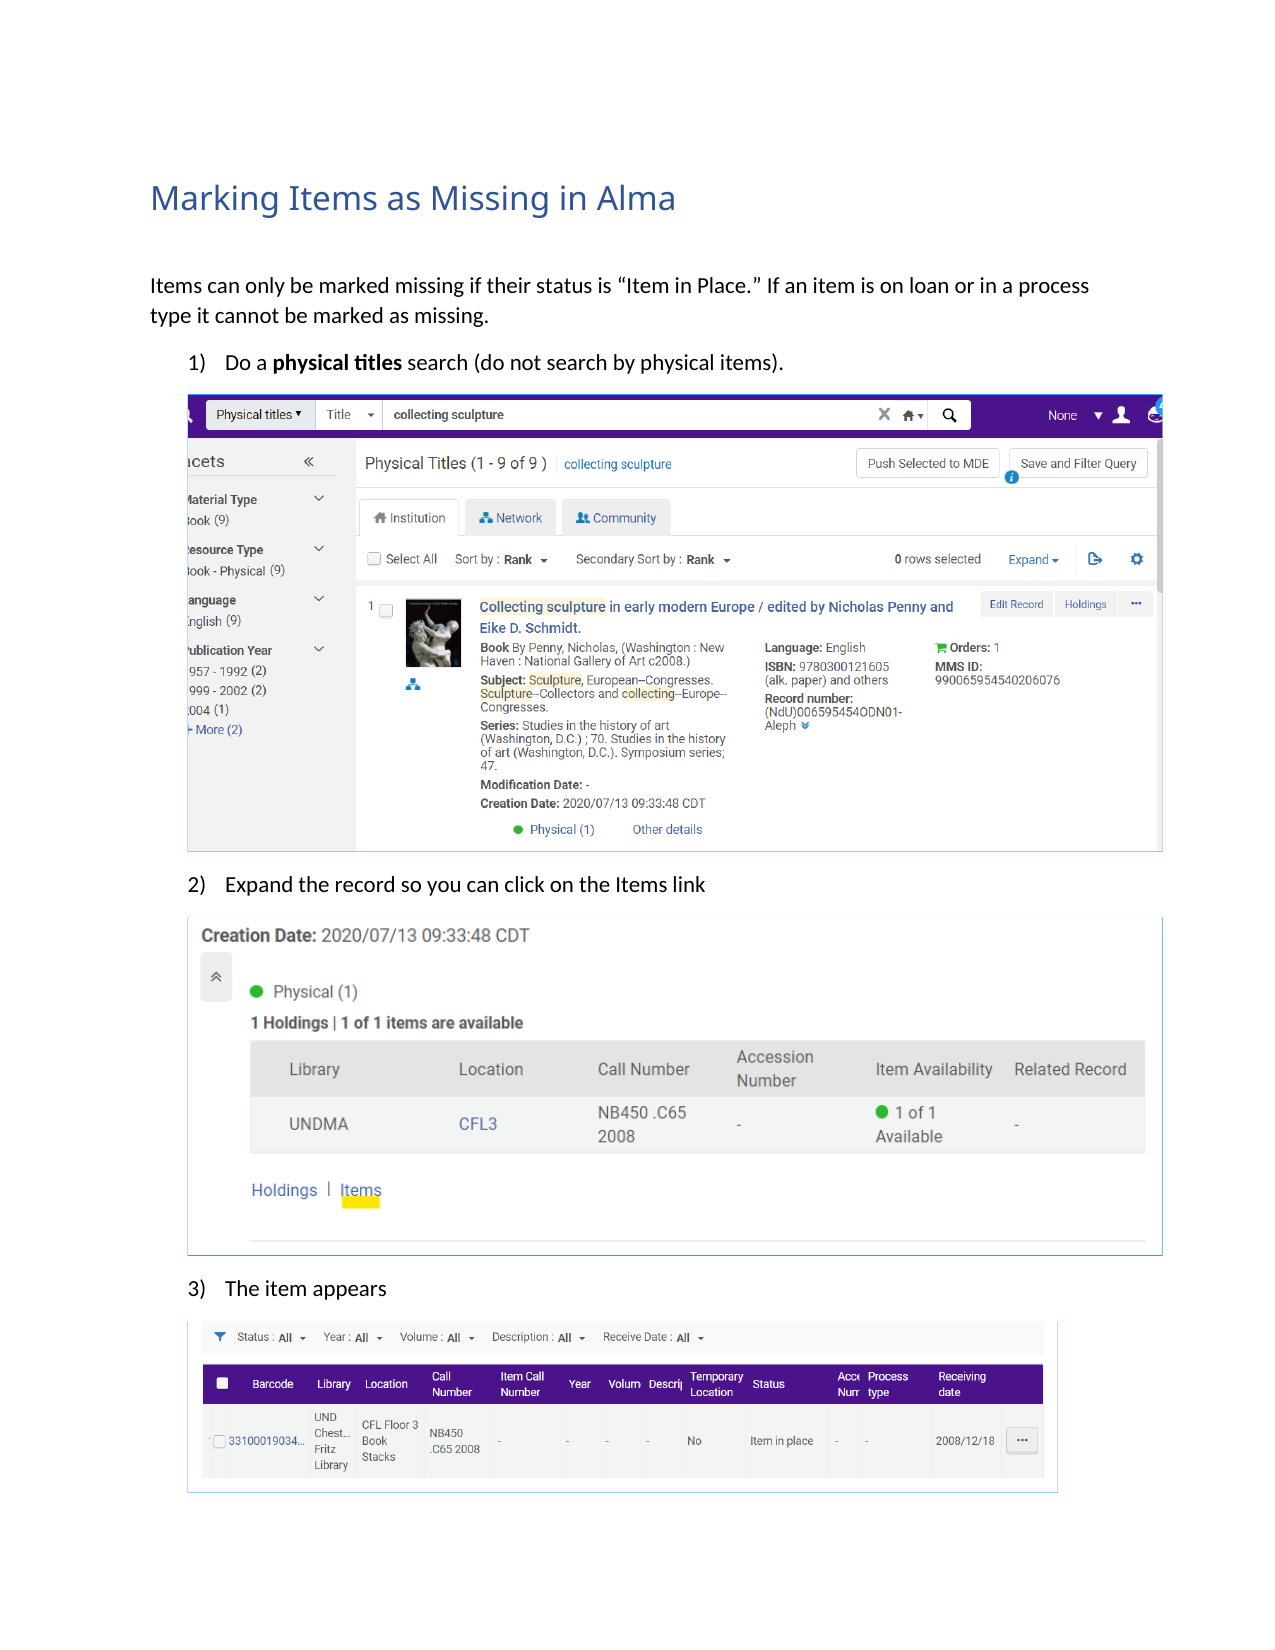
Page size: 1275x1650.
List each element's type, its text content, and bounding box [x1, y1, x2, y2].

picture [187, 917, 1163, 1256]
picture [187, 1321, 1058, 1493]
list Do a physical titles search (do not search by physical items). [187, 348, 1125, 376]
list The item appears [187, 1274, 1125, 1302]
list Expand the record so you can click on the Items link [187, 870, 1125, 898]
picture [187, 394, 1163, 852]
text Items can only be marked missing if their status is “Item in Place.” If an item is on loan or in a process type it cannot be marked as missing. [150, 271, 1125, 329]
subtitle Marking Items as Missing in Alma [150, 175, 1125, 220]
